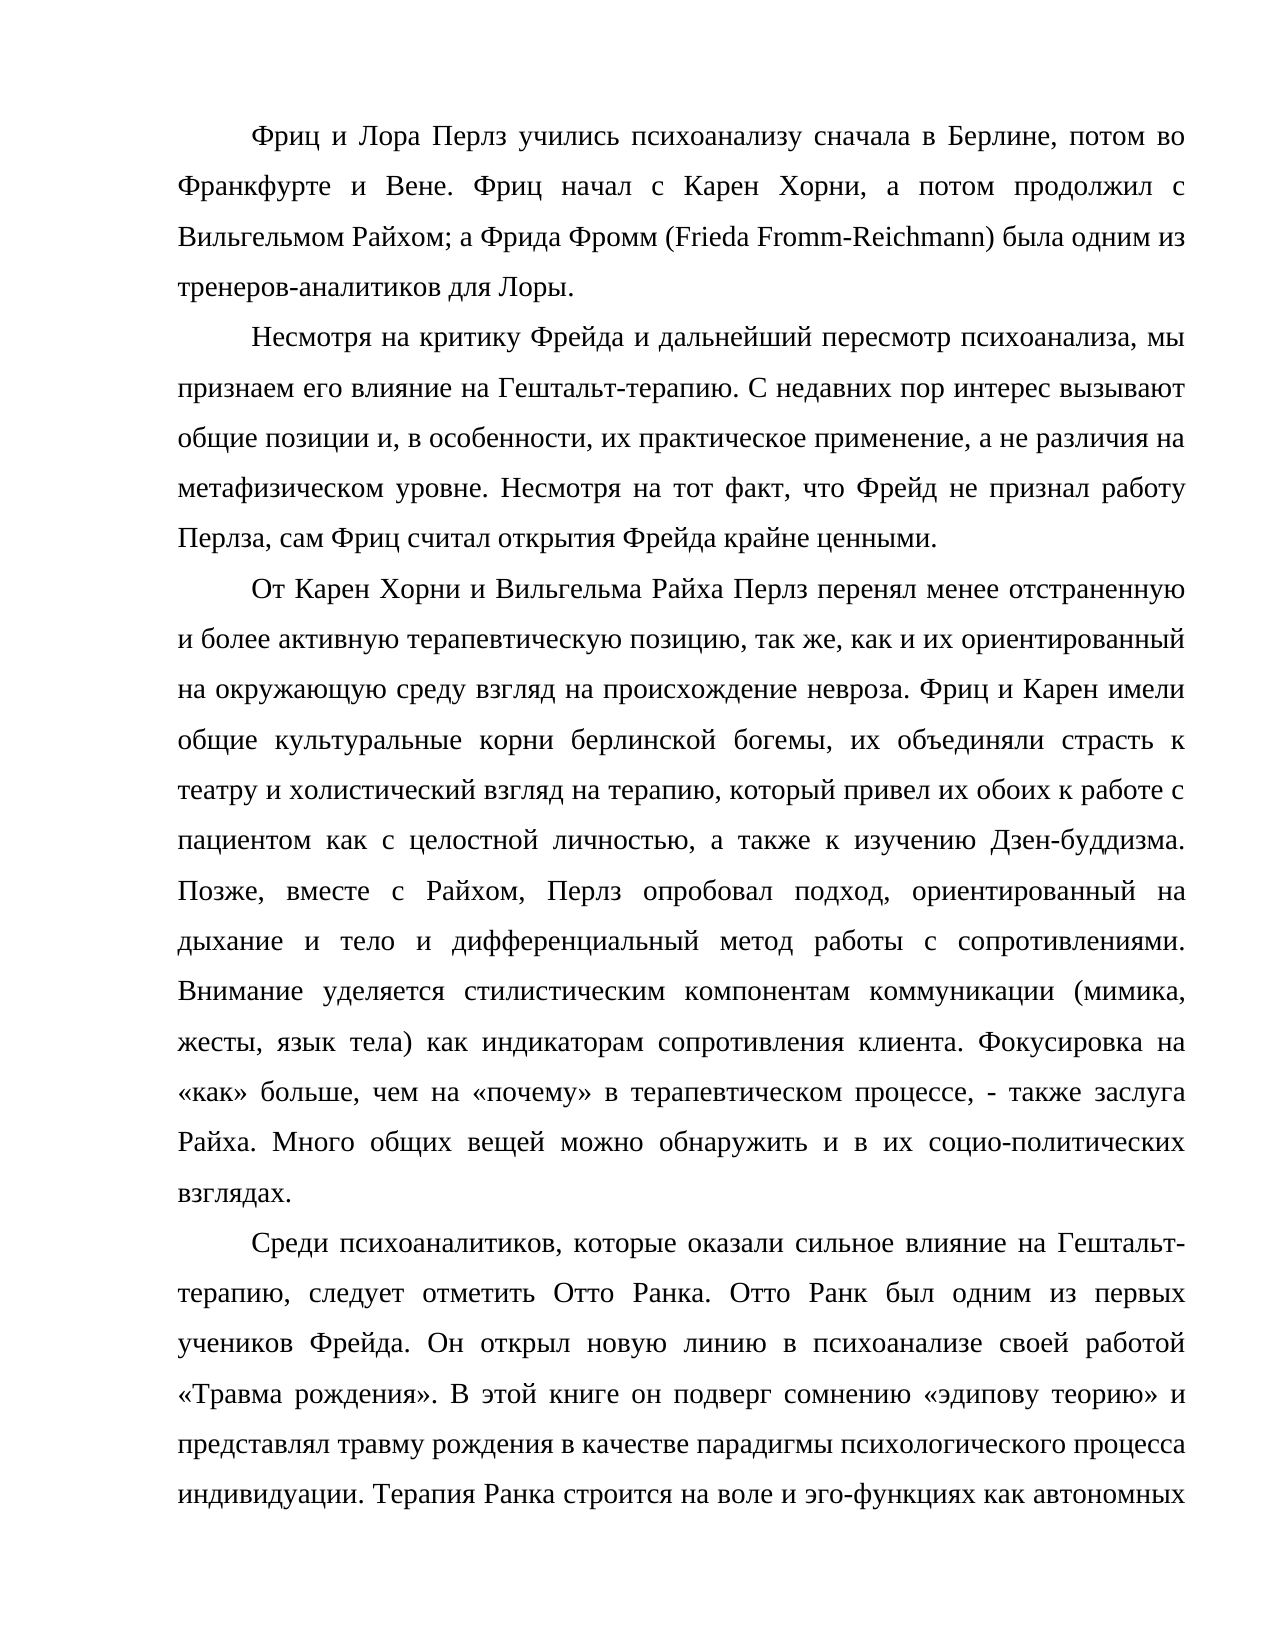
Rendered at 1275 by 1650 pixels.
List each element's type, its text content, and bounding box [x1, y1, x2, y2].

text От Карен Хорни и Вильгельма Райха Перлз перенял менее отстраненную и более активную терапевтическую позицию, так же, как и их ориентированный на окружающую среду взгляд на происхождение невроза. Фриц и Карен имели общие культуральные корни берлинской богемы, их объединяли страсть к театру и холистический взгляд на терапию, который привел их обоих к работе с пациентом как с целостной личностью, а также к изучению Дзен-буддизма. Позже, вместе с Райхом, Перлз опробовал подход, ориентированный на дыхание и тело и дифференциальный метод работы с сопротивлениями. Внимание уделяется стилистическим компонентам коммуникации (мимика, жесты, язык тела) как индикаторам сопротивления клиента. Фокусировка на «как» больше, чем на «почему» в терапевтическом процессе, - также заслуга Райха. Много общих вещей можно обнаружить и в их социо-политических взглядах. [177, 571, 1186, 1208]
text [177, 1225, 1186, 1510]
text Несмотря на критику Фрейда и дальнейший пересмотр психоанализа, мы признаем его влияние на Гештальт-терапию. С недавних пор интерес вызывают общие позиции и, в особенности, их практическое применение, а не различия на метафизическом уровне. Несмотря на тот факт, что Фрейд не признал работу Перлза, сам Фриц считал открытия Фрейда крайне ценными. [177, 319, 1186, 554]
text Фриц и Лора Перлз учились психоанализу сначала в Берлине, потом во Франкфурте и Вене. Фриц начал с Карен Хорни, а потом продолжил с Вильгельмом Райхом; а Фрида Фромм (Frieda Fromm-Reichmann) была одним из тренеров-аналитиков для Лоры. [177, 118, 1186, 303]
